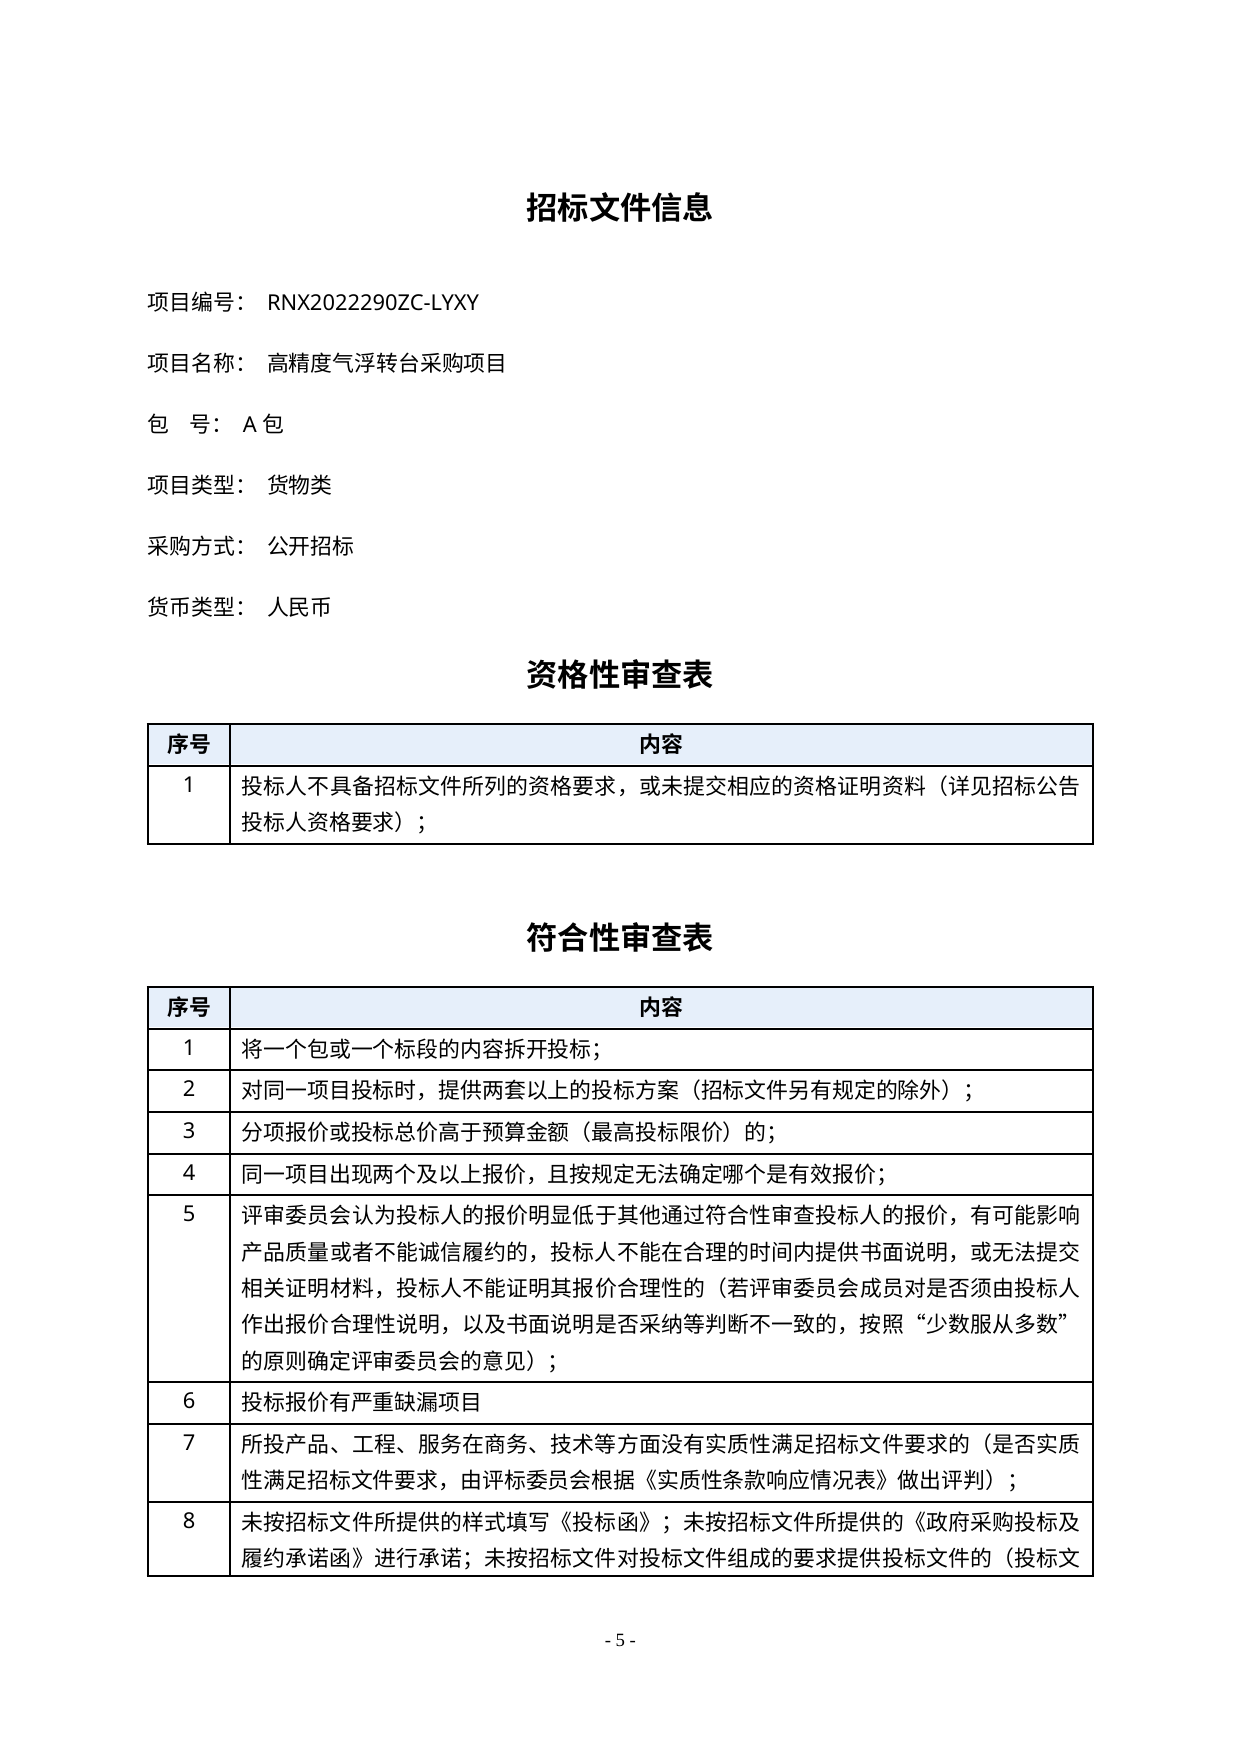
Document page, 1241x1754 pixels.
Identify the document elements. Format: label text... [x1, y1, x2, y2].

table_header 序号 [149, 725, 229, 764]
subtitle 资格性审查表 [148, 651, 1092, 696]
text 项目编号： RNX2022290ZC-LYXY [148, 285, 1092, 317]
table_cell 6 [149, 1383, 229, 1423]
text 货币类型： 人民币 [148, 590, 1092, 621]
table_cell 评审委员会认为投标人的报价明显低于其他通过符合性审查投标人的报价，有可能影响产品质量或者不能诚信履约的，投标人不能在合理的时间内提供书面说明，或无法提交相关证明材料，投标人不能证明其报价合理性的（若评审委员会成员对是否须由投标人作出报价合理性说明，以及书面说明是否采纳等判断不一致的，按照“少数服从多数”的原则确定评审委员会的意见）； [231, 1196, 1092, 1381]
text 项目类型： 货物类 [148, 468, 1092, 500]
table_cell 将一个包或一个标段的内容拆开投标； [231, 1030, 1092, 1069]
table_cell 2 [149, 1071, 229, 1111]
table_cell 5 [149, 1196, 229, 1381]
table_header 内容 [231, 988, 1092, 1027]
table_cell 1 [149, 1030, 229, 1069]
table_cell 7 [149, 1425, 229, 1501]
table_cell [231, 1503, 1092, 1575]
table_cell 对同一项目投标时，提供两套以上的投标方案（招标文件另有规定的除外）； [231, 1071, 1092, 1111]
table_cell 4 [149, 1155, 229, 1194]
text 项目名称： 高精度气浮转台采购项目 [148, 346, 1092, 378]
subtitle 符合性审查表 [148, 913, 1092, 959]
text 采购方式： 公开招标 [148, 529, 1092, 561]
table_header 序号 [149, 988, 229, 1027]
table_cell 投标报价有严重缺漏项目 [231, 1383, 1092, 1423]
table_cell 3 [149, 1113, 229, 1152]
table_cell 同一项目出现两个及以上报价，且按规定无法确定哪个是有效报价； [231, 1155, 1092, 1194]
table_cell 8 [149, 1503, 229, 1575]
table_cell 投标人不具备招标文件所列的资格要求，或未提交相应的资格证明资料（详见招标公告 投标人资格要求）； [231, 767, 1092, 842]
table_cell 所投产品、工程、服务在商务、技术等方面没有实质性满足招标文件要求的（是否实质性满足招标文件要求，由评标委员会根据《实质性条款响应情况表》做出评判）； [231, 1425, 1092, 1501]
text 包 号： A 包 [148, 407, 1092, 439]
table_cell 1 [149, 767, 229, 842]
table_header 内容 [231, 725, 1092, 764]
subtitle 招标文件信息 [148, 183, 1092, 228]
table_cell 分项报价或投标总价高于预算金额（最高投标限价）的； [231, 1113, 1092, 1152]
